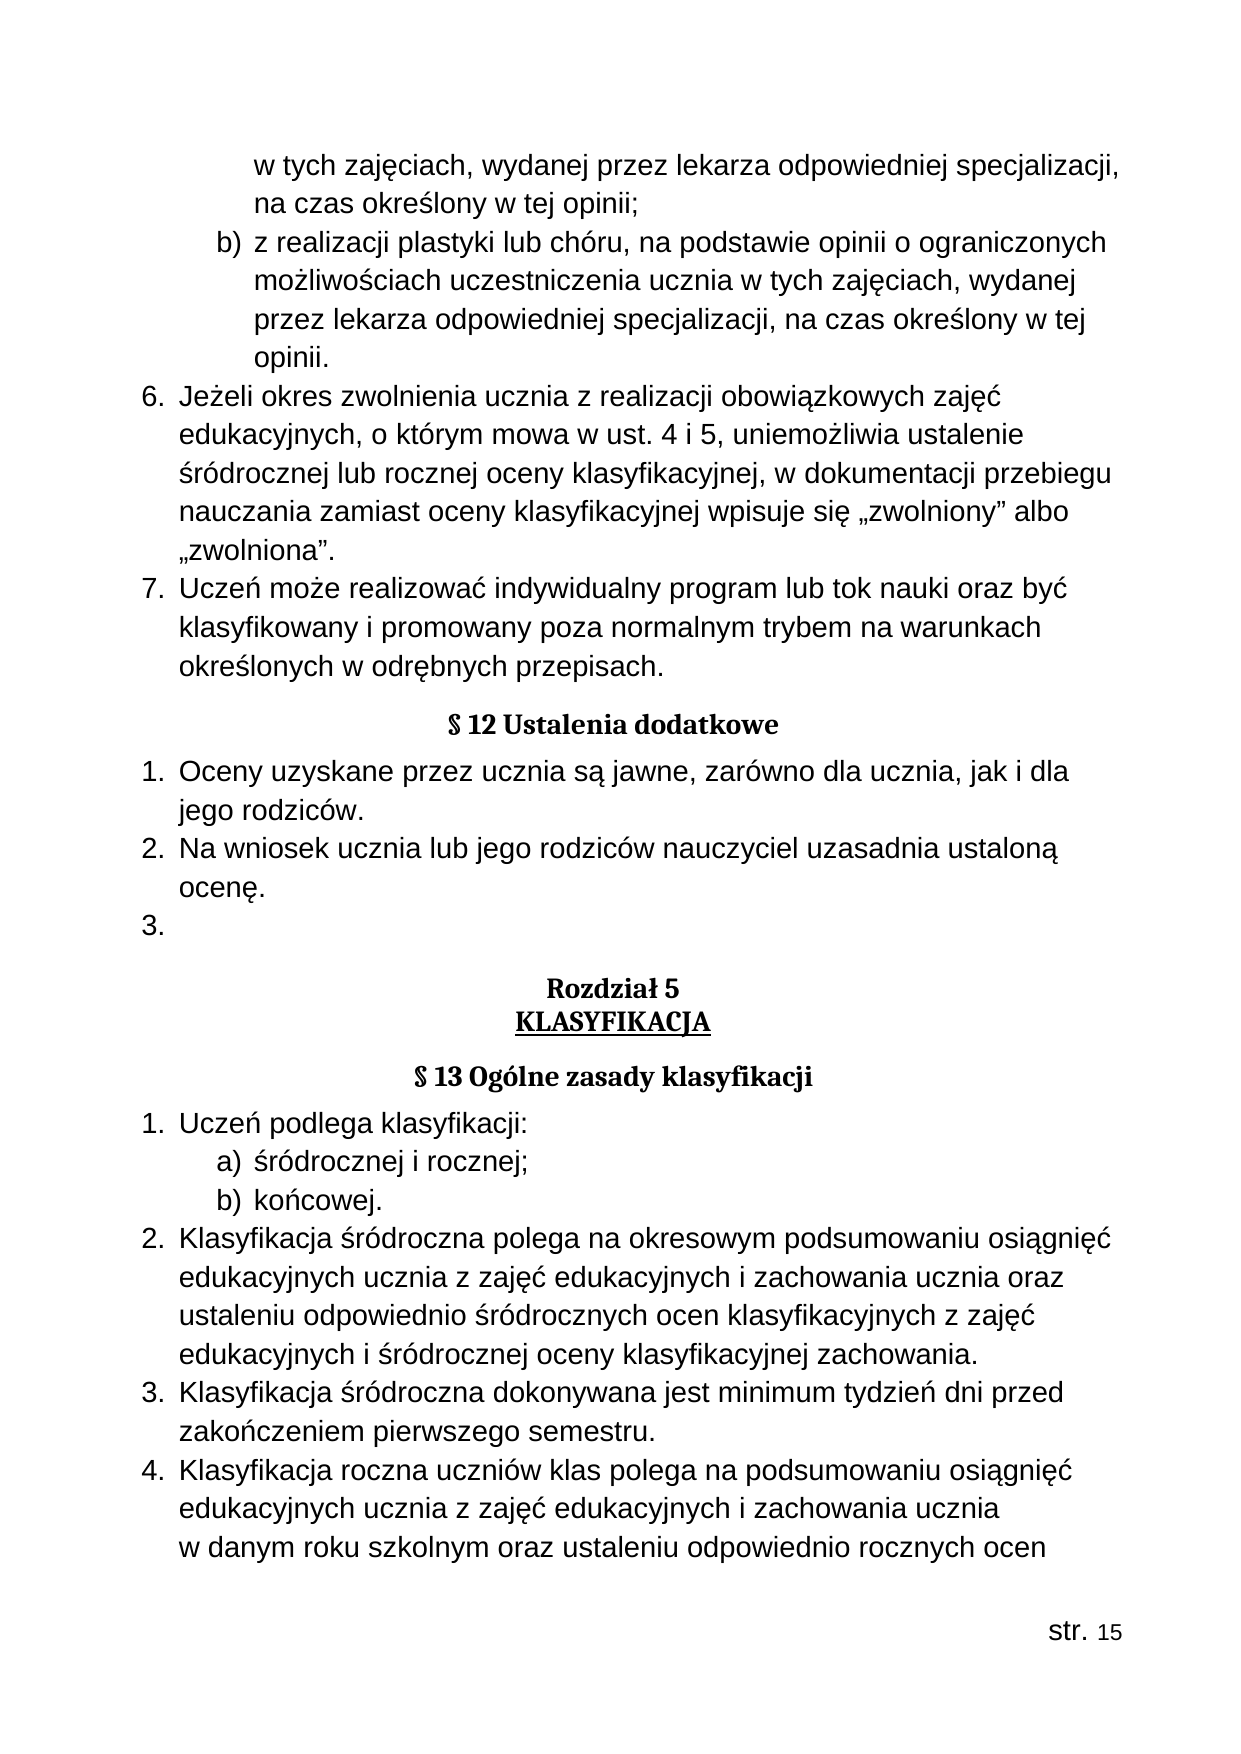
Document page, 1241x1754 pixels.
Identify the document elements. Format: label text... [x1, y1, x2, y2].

list Uczeń podlega klasyfikacji: [141, 1106, 1122, 1139]
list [216, 148, 1122, 220]
list Klasyfikacja śródroczna dokonywana jest minimum tydzień dni przed zakończeniem pierwszego semestru. [141, 1376, 1122, 1448]
list Jeżeli okres zwolnienia ucznia z realizacji obowiązkowych zajęć edukacyjnych, o którym mowa w ust. 4 i 5, uniemożliwia ustalenie śródrocznej lub rocznej oceny klasyfikacyjnej, w dokumentacji przebiegu nauczania zamiast oceny klasyfikacyjnej wpisuje się „zwolniony” albo „zwolniona”. [141, 379, 1122, 567]
list śródrocznej i rocznej; [216, 1144, 1122, 1178]
subtitle § 13 Ogólne zasady klasyfikacji [103, 1060, 1122, 1093]
subtitle § 12 Ustalenia dodatkowe [103, 708, 1122, 742]
subtitle Rozdział 5 KLASYFIKACJA [103, 972, 1122, 1039]
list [141, 1453, 1122, 1563]
list z realizacji plastyki lub chóru, na podstawie opinii o ograniczonych możliwościach uczestniczenia ucznia w tych zajęciach, wydanej przez lekarza odpowiedniej specjalizacji, na czas określony w tej opinii. [216, 225, 1122, 374]
list końcowej. [216, 1183, 1122, 1216]
list Klasyfikacja śródroczna polega na okresowym podsumowaniu osiągnięć edukacyjnych ucznia z zajęć edukacyjnych i zachowania ucznia oraz ustaleniu odpowiednio śródrocznych ocen klasyfikacyjnych z zajęć edukacyjnych i śródrocznej oceny klasyfikacyjnej zachowania. [141, 1221, 1122, 1371]
list Uczeń może realizować indywidualny program lub tok nauki oraz być klasyfikowany i promowany poza normalnym trybem na warunkach określonych w odrębnych przepisach. [141, 572, 1122, 682]
list Oceny uzyskane przez ucznia są jawne, zarówno dla ucznia, jak i dla jego rodziców. [141, 754, 1122, 826]
list Na wniosek ucznia lub jego rodziców nauczyciel uzasadnia ustaloną ocenę. [141, 831, 1122, 903]
